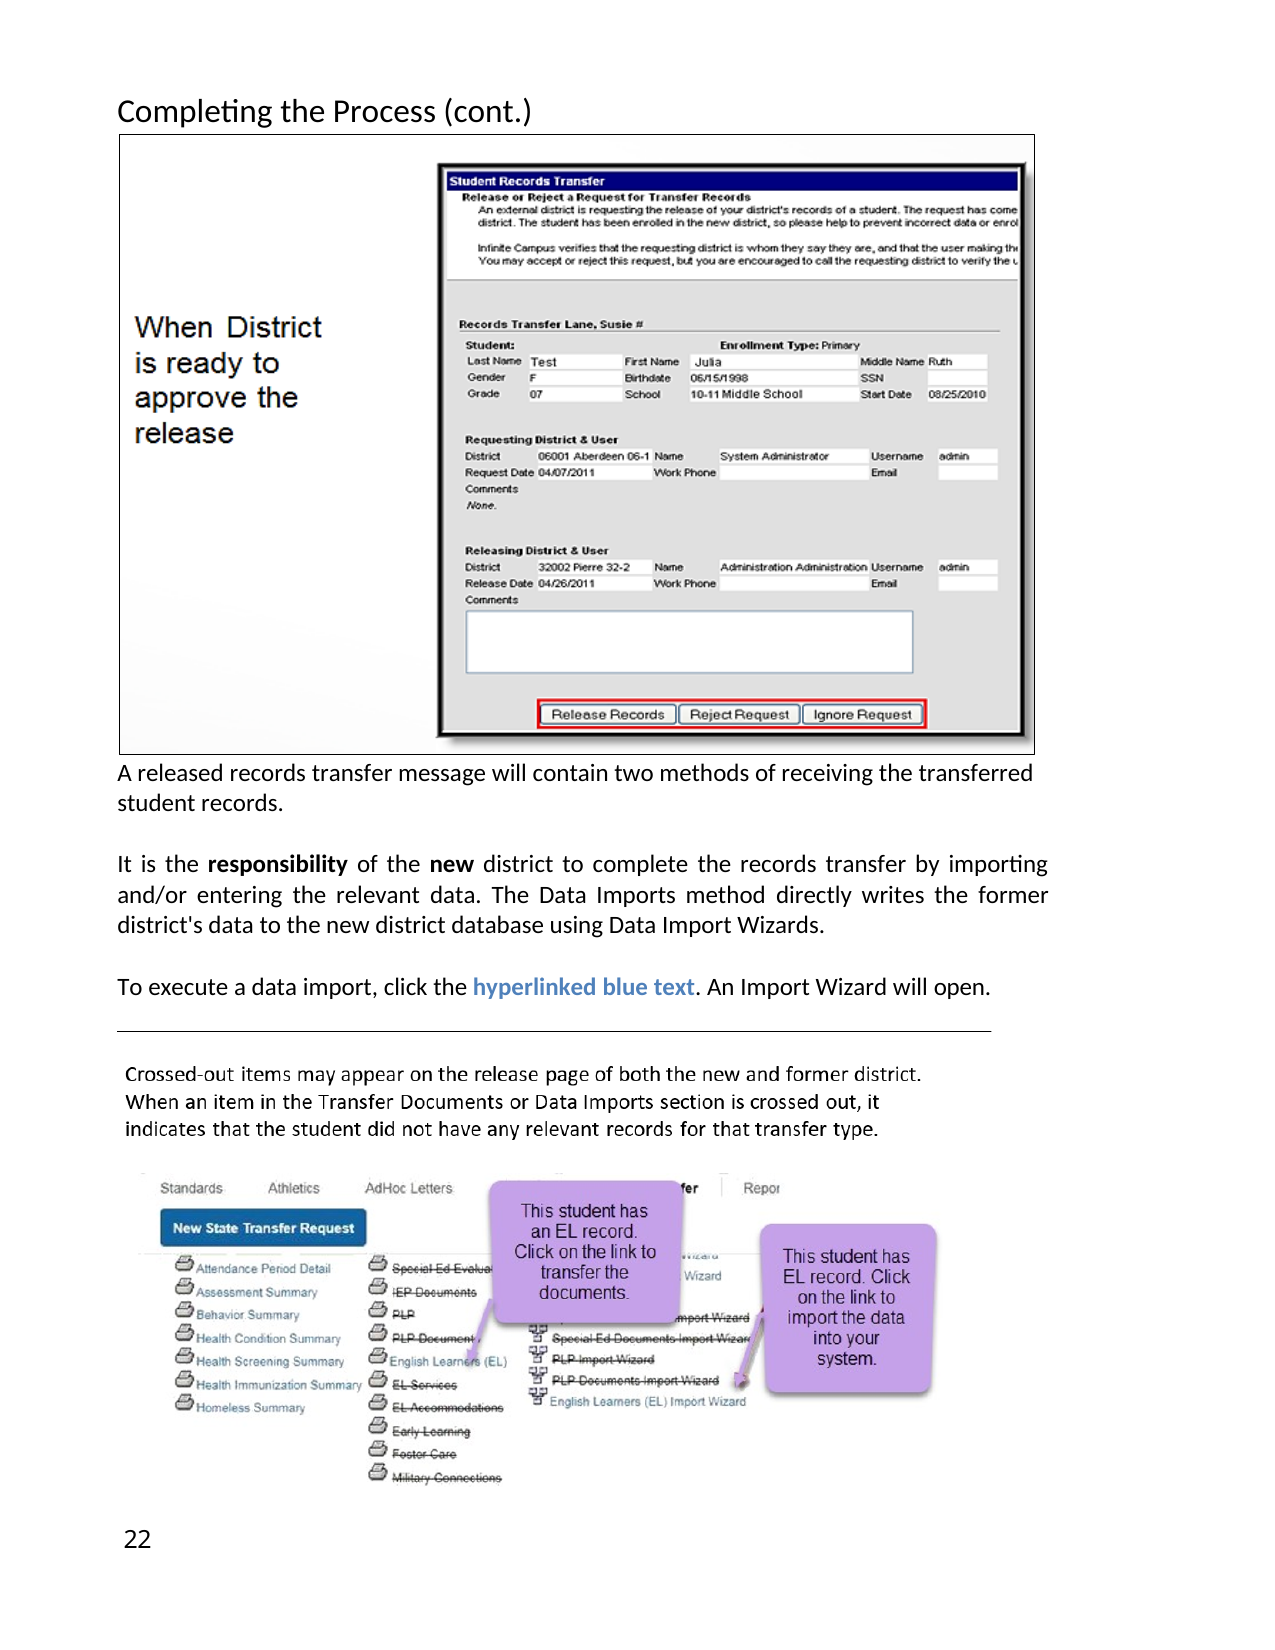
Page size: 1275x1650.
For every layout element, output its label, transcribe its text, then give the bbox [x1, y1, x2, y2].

picture [117, 1031, 992, 1496]
text It is the responsibility of the new district to complete the records transfer by importing and/or entering the relevant data. The Data Imports method directly writes the former district's data to the new district database using Data Import Wizards. [117, 848, 1049, 940]
subtitle Completing the Process (cont.) [117, 90, 1034, 131]
picture [120, 135, 1034, 754]
text A released records transfer message will contain two methods of receiving the transferred student records. [117, 757, 1114, 818]
text To execute a data import, click the hyperlinked blue text. An Import Wizard will open. [117, 971, 1171, 1001]
